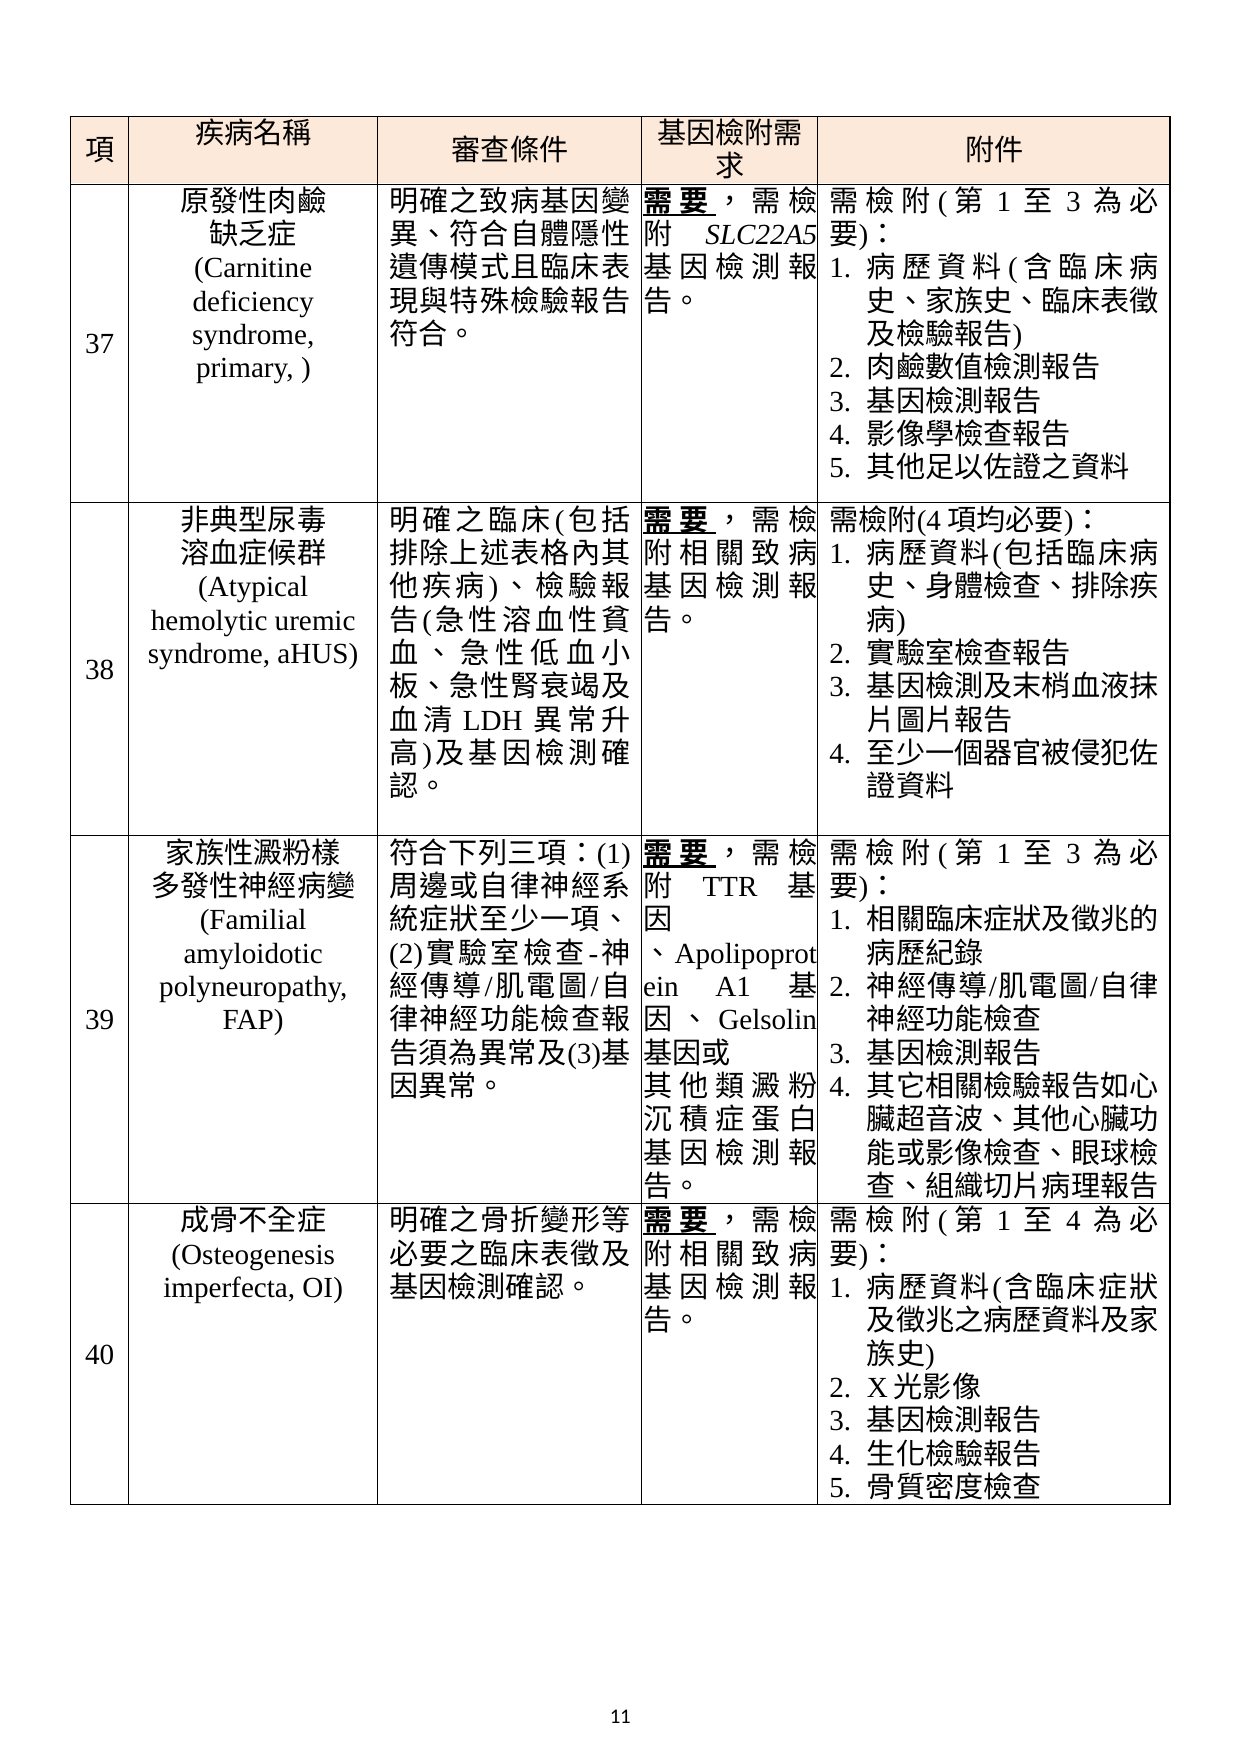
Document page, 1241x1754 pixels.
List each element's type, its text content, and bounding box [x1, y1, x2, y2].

table_cell 需檢附(4項均必要)： 病歷資料(包括臨床病史、身體檢查、排除疾病) 實驗室檢查報告 基因檢測及末梢血液抹片圖片報告 至少一個器官被侵犯佐證資料 [818, 503, 1169, 835]
table_header 基因檢附需求 [642, 117, 817, 183]
table_cell 明確之致病基因變異、符合自體隱性遺傳模式且臨床表現與特殊檢驗報告符合。 [378, 185, 641, 502]
table_cell 需檢附(第1至3為必要)： 病歷資料(含臨床病史、家族史、臨床表徵及檢驗報告) 肉鹼數值檢測報告 基因檢測報告 影像學檢查報告 其他足以佐證之資料 [818, 185, 1169, 502]
table_cell 符合下列三項：(1)周邊或自律神經系統症狀至少一項、(2)實驗室檢查-神經傳導/肌電圖/自律神經功能檢查報告須為異常及(3)基因異常。 [378, 836, 641, 1203]
table_cell 成骨不全症 (Osteogenesis imperfecta, OI) [129, 1204, 377, 1504]
table_cell 40 [71, 1204, 128, 1504]
table_cell 需要，需檢附相關致病基因檢測報告。 [642, 503, 817, 835]
table_cell 需要，需檢附TTR基因、Apolipoprotein A1基因、Gelsolin基因或 其他類澱粉沉積症蛋白基因檢測報告。 [642, 836, 817, 1203]
table_cell 明確之骨折變形等必要之臨床表徵及基因檢測確認。 [378, 1204, 641, 1504]
table_cell 需檢附(第1至3為必要)： 相關臨床症狀及徵兆的病歷紀錄 神經傳導/肌電圖/自律神經功能檢查 基因檢測報告 其它相關檢驗報告如心臟超音波、其他心臟功能或影像檢查、眼球檢查、組織切片病理報告 [818, 836, 1169, 1203]
table_cell 非典型尿毒 溶血症候群 (Atypical hemolytic uremic syndrome, aHUS) [129, 503, 377, 835]
table_cell 39 [71, 836, 128, 1203]
table_cell 原發性肉鹼 缺乏症 (Carnitine deficiency syndrome, primary, ) [129, 185, 377, 502]
table_cell 家族性澱粉樣 多發性神經病變 (Familial amyloidotic polyneuropathy, FAP) [129, 836, 377, 1203]
table_header 項 [71, 117, 128, 183]
table_header 附件 [818, 117, 1169, 183]
table_cell 37 [71, 185, 128, 502]
table_header 審查條件 [378, 117, 641, 183]
table_cell 38 [71, 503, 128, 835]
table_cell 需要，需檢附SLC22A5基因檢測報告。 [642, 185, 817, 502]
table_cell 需檢附(第1至4為必要)： 病歷資料(含臨床症狀及徵兆之病歷資料及家族史) X光影像 基因檢測報告 生化檢驗報告 骨質密度檢查 [818, 1204, 1169, 1504]
table_cell 需要，需檢附相關致病基因檢測報告。 [642, 1204, 817, 1504]
table_cell 明確之臨床(包括排除上述表格內其他疾病)、檢驗報告(急性溶血性貧血、急性低血小板、急性腎衰竭及血清LDH異常升高)及基因檢測確認。 [378, 503, 641, 835]
table_header 疾病名稱 [129, 117, 377, 183]
